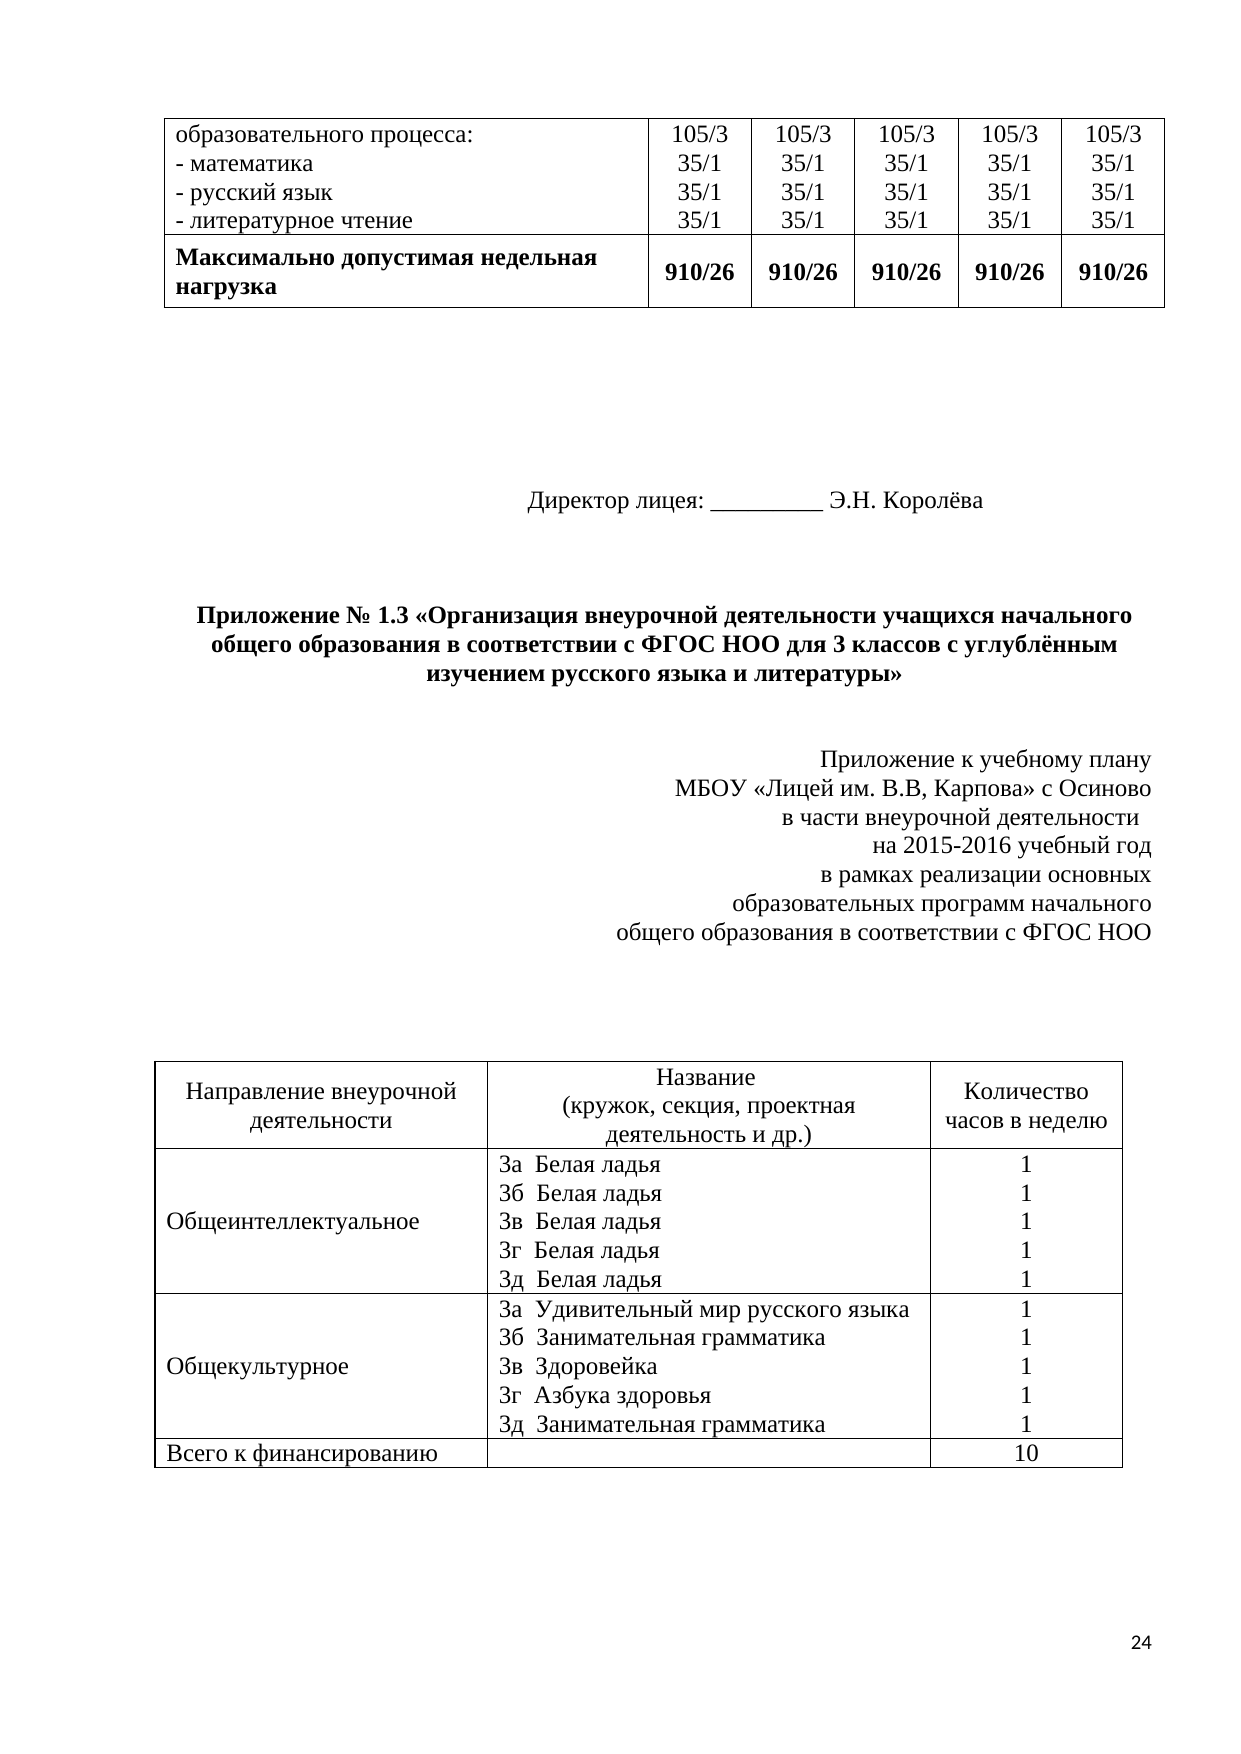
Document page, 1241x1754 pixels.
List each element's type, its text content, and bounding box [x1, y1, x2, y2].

text Директор лицея: _________ Э.Н. Королёва [177, 486, 1152, 514]
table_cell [959, 119, 1061, 234]
table_cell 910/26 [649, 235, 751, 307]
table_cell 910/26 [855, 235, 958, 307]
table_cell Общекультурное [156, 1294, 487, 1437]
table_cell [752, 119, 854, 234]
text Приложение № 1.3 «Организация внеурочной деятельности учащихся начального общего образования в соответствии с ФГОС НОО для 3 классов с углублённым изучением русского языка и литературы» [177, 601, 1152, 687]
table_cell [649, 119, 751, 234]
table_cell 910/26 [1062, 235, 1164, 307]
table_header Количество часов в неделю [931, 1062, 1122, 1148]
text МБОУ «Лицей им. В.В, Карпова» с Осиново в части внеурочной деятельности на 2015-2016 учебный год в рамках реализации основных образовательных программ начального общего образования в соответствии с ФГОС НОО [177, 773, 1152, 946]
table_cell 3а Белая ладья 3б Белая ладья 3в Белая ладья 3г Белая ладья 3д Белая ладья [488, 1149, 930, 1293]
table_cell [855, 119, 958, 234]
table_cell Максимально допустимая недельная нагрузка [165, 235, 648, 307]
table_cell 910/26 [752, 235, 854, 307]
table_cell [1062, 119, 1164, 234]
table_cell [488, 1439, 930, 1467]
table_cell 3а Удивительный мир русского языка 3б Занимательная грамматика 3в Здоровейка 3г Азбука здоровья 3д Занимательная грамматика [488, 1294, 930, 1437]
table_header Направление внеурочной деятельности [156, 1062, 487, 1148]
table_header Название (кружок, секция, проектная деятельность и др.) [488, 1062, 930, 1148]
table_cell Общеинтеллектуальное [156, 1149, 487, 1293]
table_cell 10 [931, 1439, 1122, 1467]
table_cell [165, 119, 648, 234]
table_cell 1 1 1 1 1 [931, 1149, 1122, 1293]
table_cell 1 1 1 1 1 [931, 1294, 1122, 1437]
table_cell Всего к финансированию [156, 1439, 487, 1467]
text Приложение к учебному плану [177, 744, 1152, 773]
table_cell 910/26 [959, 235, 1061, 307]
